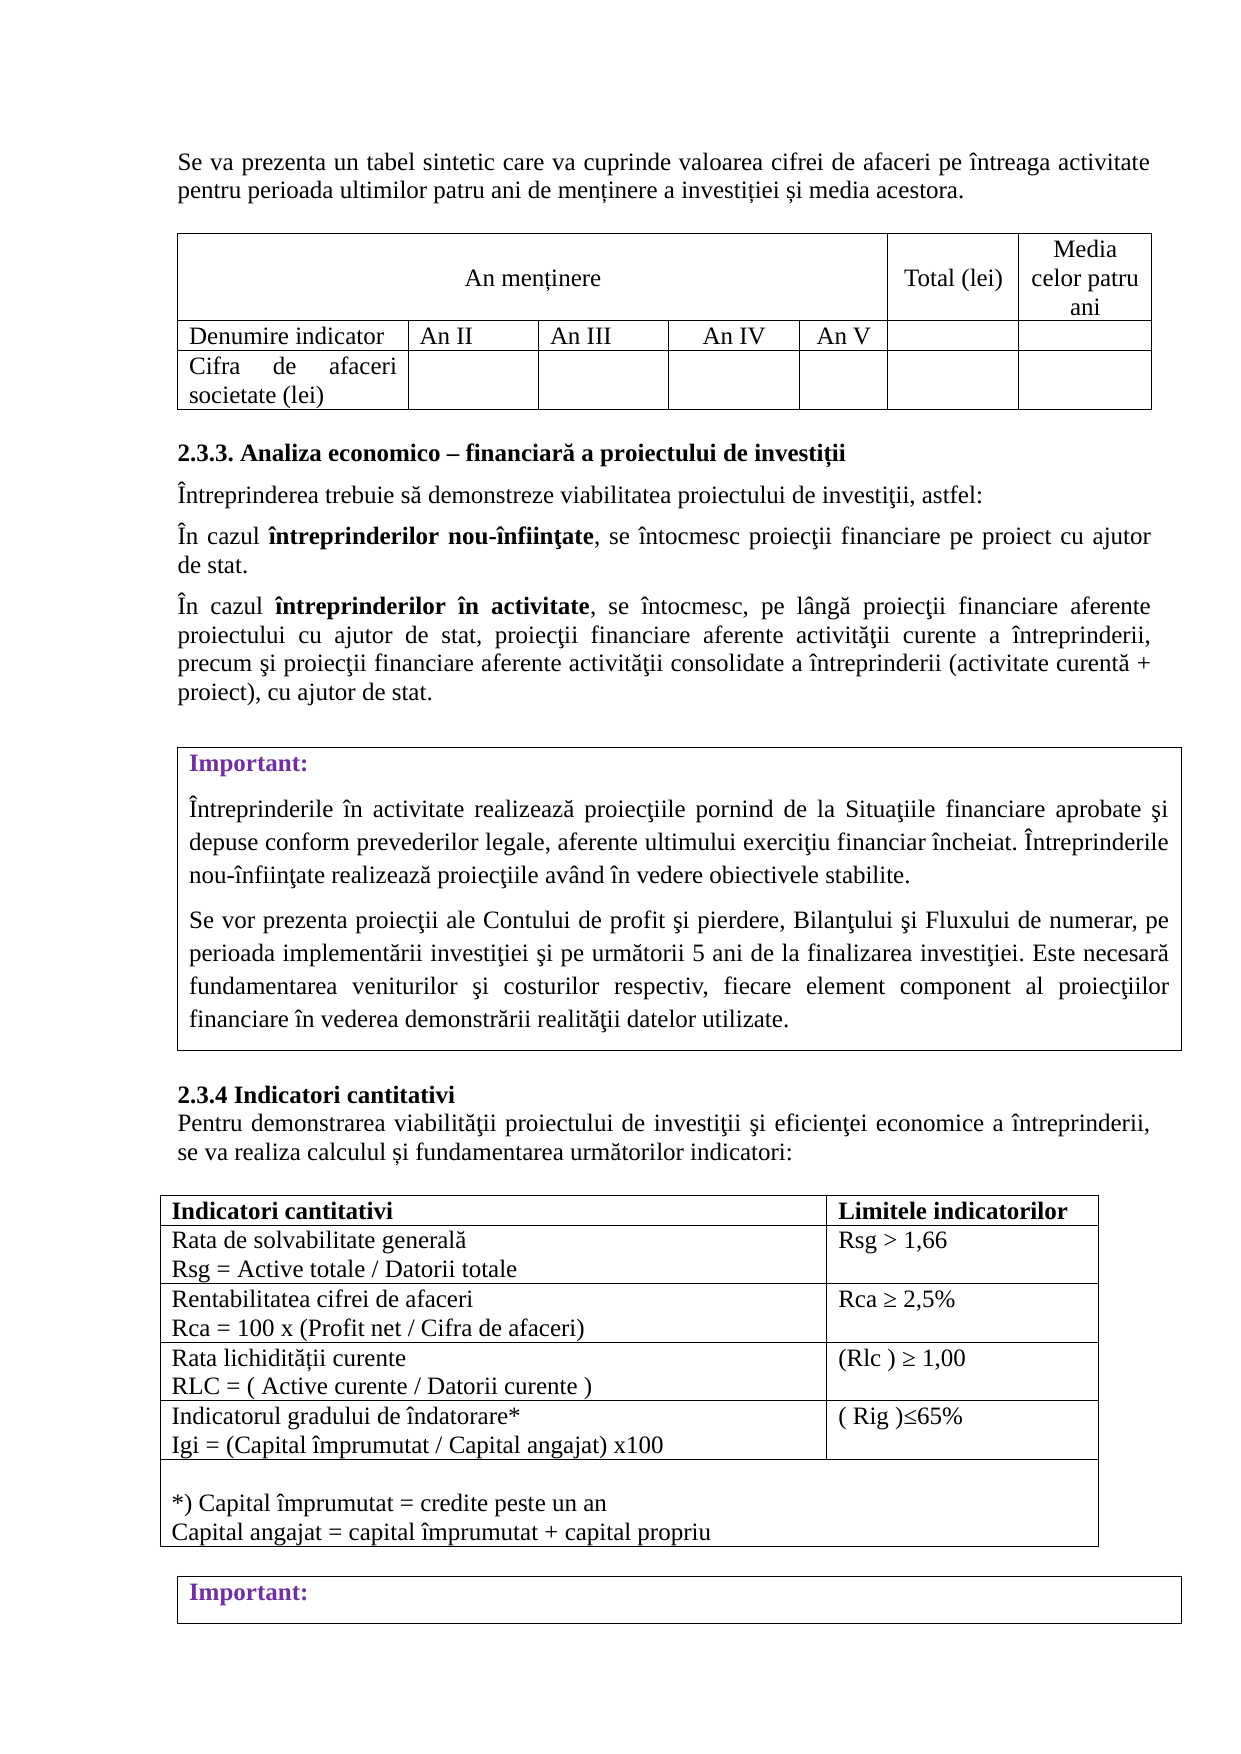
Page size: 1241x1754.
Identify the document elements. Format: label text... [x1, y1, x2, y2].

table_cell ( Rig )≤65% [827, 1401, 1098, 1459]
table_cell [888, 321, 1018, 350]
table_cell Rentabilitatea cifrei de afaceri Rca = 100 x (Profit net / Cifra de afaceri) [161, 1284, 826, 1342]
text În cazul întreprinderilor în activitate, se întocmesc, pe lângă proiecţii financiare aferente proiectului cu ajutor de stat, proiecţii financiare aferente activităţii curente a întreprinderii, precum şi proiecţii financiare aferente activităţii consolidate a întreprinderii (activitate curentă + proiect), cu ajutor de stat. [177, 591, 1152, 706]
table_cell [539, 351, 668, 409]
table_header Important: Întreprinderile în activitate realizează proiecţiile pornind de la Situaţiile financiare aprobate şi depuse conform prevederilor legale, aferente ultimului exerciţiu financiar încheiat. Întreprinderile nou-înfiinţate realizează proiecţiile având în vedere obiectivele stabilite. Se vor prezenta proiecţii ale Contului de profit şi pierdere, Bilanţului şi Fluxului de numerar, pe perioada implementării investiţiei şi pe următorii 5 ani de la finalizarea investiţiei. Este necesară fundamentarea veniturilor şi costurilor respectiv, fiecare element component al proiecţiilor financiare în vederea demonstrării realităţii datelor utilizate. [178, 748, 1181, 1050]
text Întreprinderea trebuie să demonstreze viabilitatea proiectului de investiţii, astfel: [177, 480, 1152, 508]
text 2.3.4 Indicatori cantitativi [177, 1080, 1152, 1108]
text În cazul întreprinderilor nou-înfiinţate, se întocmesc proiecţii financiare pe proiect cu ajutor de stat. [177, 521, 1152, 578]
table_cell An III [539, 321, 668, 350]
table_cell Rata de solvabilitate generală Rsg = Active totale / Datorii totale [161, 1226, 826, 1283]
table_cell Indicatorul gradului de îndatorare* Igi = (Capital împrumutat / Capital angajat) x100 [161, 1401, 826, 1459]
text Se va prezenta un tabel sintetic care va cuprinde valoarea cifrei de afaceri pe întreaga activitate pentru perioada ultimilor patru ani de menținere a investiției și media acestora. [177, 147, 1152, 204]
table_cell [888, 351, 1018, 409]
table_cell [800, 351, 887, 409]
table_cell *) Capital împrumutat = credite peste un an Capital angajat = capital împrumutat + capital propriu [161, 1460, 1098, 1546]
table_cell [669, 351, 799, 409]
text Pentru demonstrarea viabilităţii proiectului de investiţii şi eficienţei economice a întreprinderii, se va realiza calculul și fundamentarea următorilor indicatori: [177, 1108, 1152, 1166]
table_cell An V [800, 321, 887, 350]
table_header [178, 1577, 1181, 1622]
table_cell An IV [669, 321, 799, 350]
table_cell [1019, 351, 1151, 409]
table_cell [409, 351, 538, 409]
table_cell Cifra de afaceri societate (lei) [178, 351, 408, 409]
table_cell Rca ≥ 2,5% [827, 1284, 1098, 1342]
table_cell [1019, 321, 1151, 350]
table_cell Rata lichidității curente RLC = ( Active curente / Datorii curente ) [161, 1343, 826, 1400]
table_cell Denumire indicator [178, 321, 408, 350]
table_header Media celor patru ani [1019, 234, 1151, 320]
table_header An menținere [178, 234, 887, 320]
table_cell An II [409, 321, 538, 350]
table_header Total (lei) [888, 234, 1018, 320]
table_header Indicatori cantitativi [161, 1196, 826, 1224]
table_header Limitele indicatorilor [827, 1196, 1098, 1224]
table_cell Rsg > 1,66 [827, 1226, 1098, 1283]
text 2.3.3. Analiza economico – financiară a proiectului de investiții [177, 438, 1152, 467]
table_cell (Rlc ) ≥ 1,00 [827, 1343, 1098, 1400]
